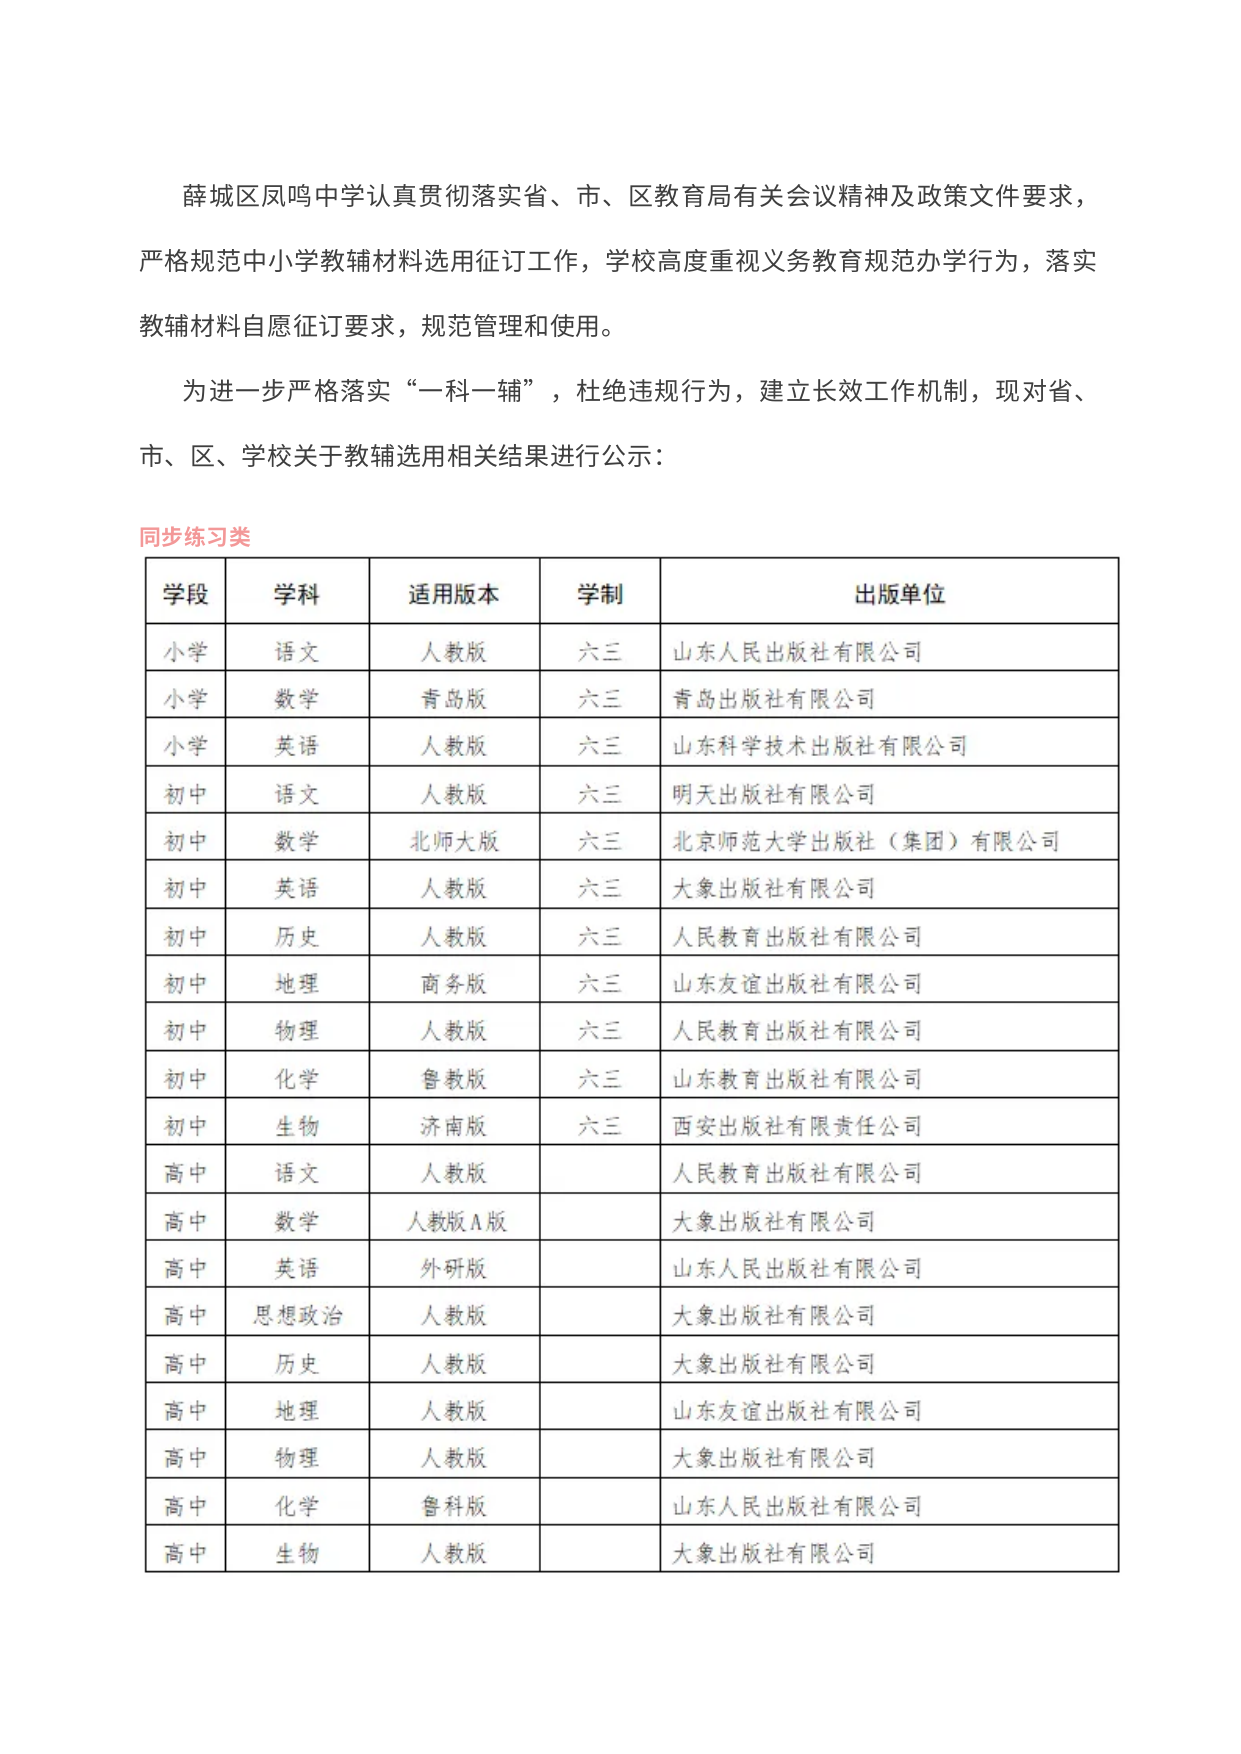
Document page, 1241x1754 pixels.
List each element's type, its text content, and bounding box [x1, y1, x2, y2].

text 同步练习类 [139, 519, 1101, 552]
text 薛城区凤鸣中学认真贯彻落实省、市、区教育局有关会议精神及政策文件要求，严格规范中小学教辅材料选用征订工作，学校高度重视义务教育规范办学行为，落实教辅材料自愿征订要求，规范管理和使用。 [139, 162, 1101, 357]
text 为进一步严格落实“一科一辅”，杜绝违规行为，建立长效工作机制，现对省、市、区、学校关于教辅选用相关结果进行公示：小学教辅材料 [139, 357, 1101, 487]
picture [139, 552, 1125, 1579]
